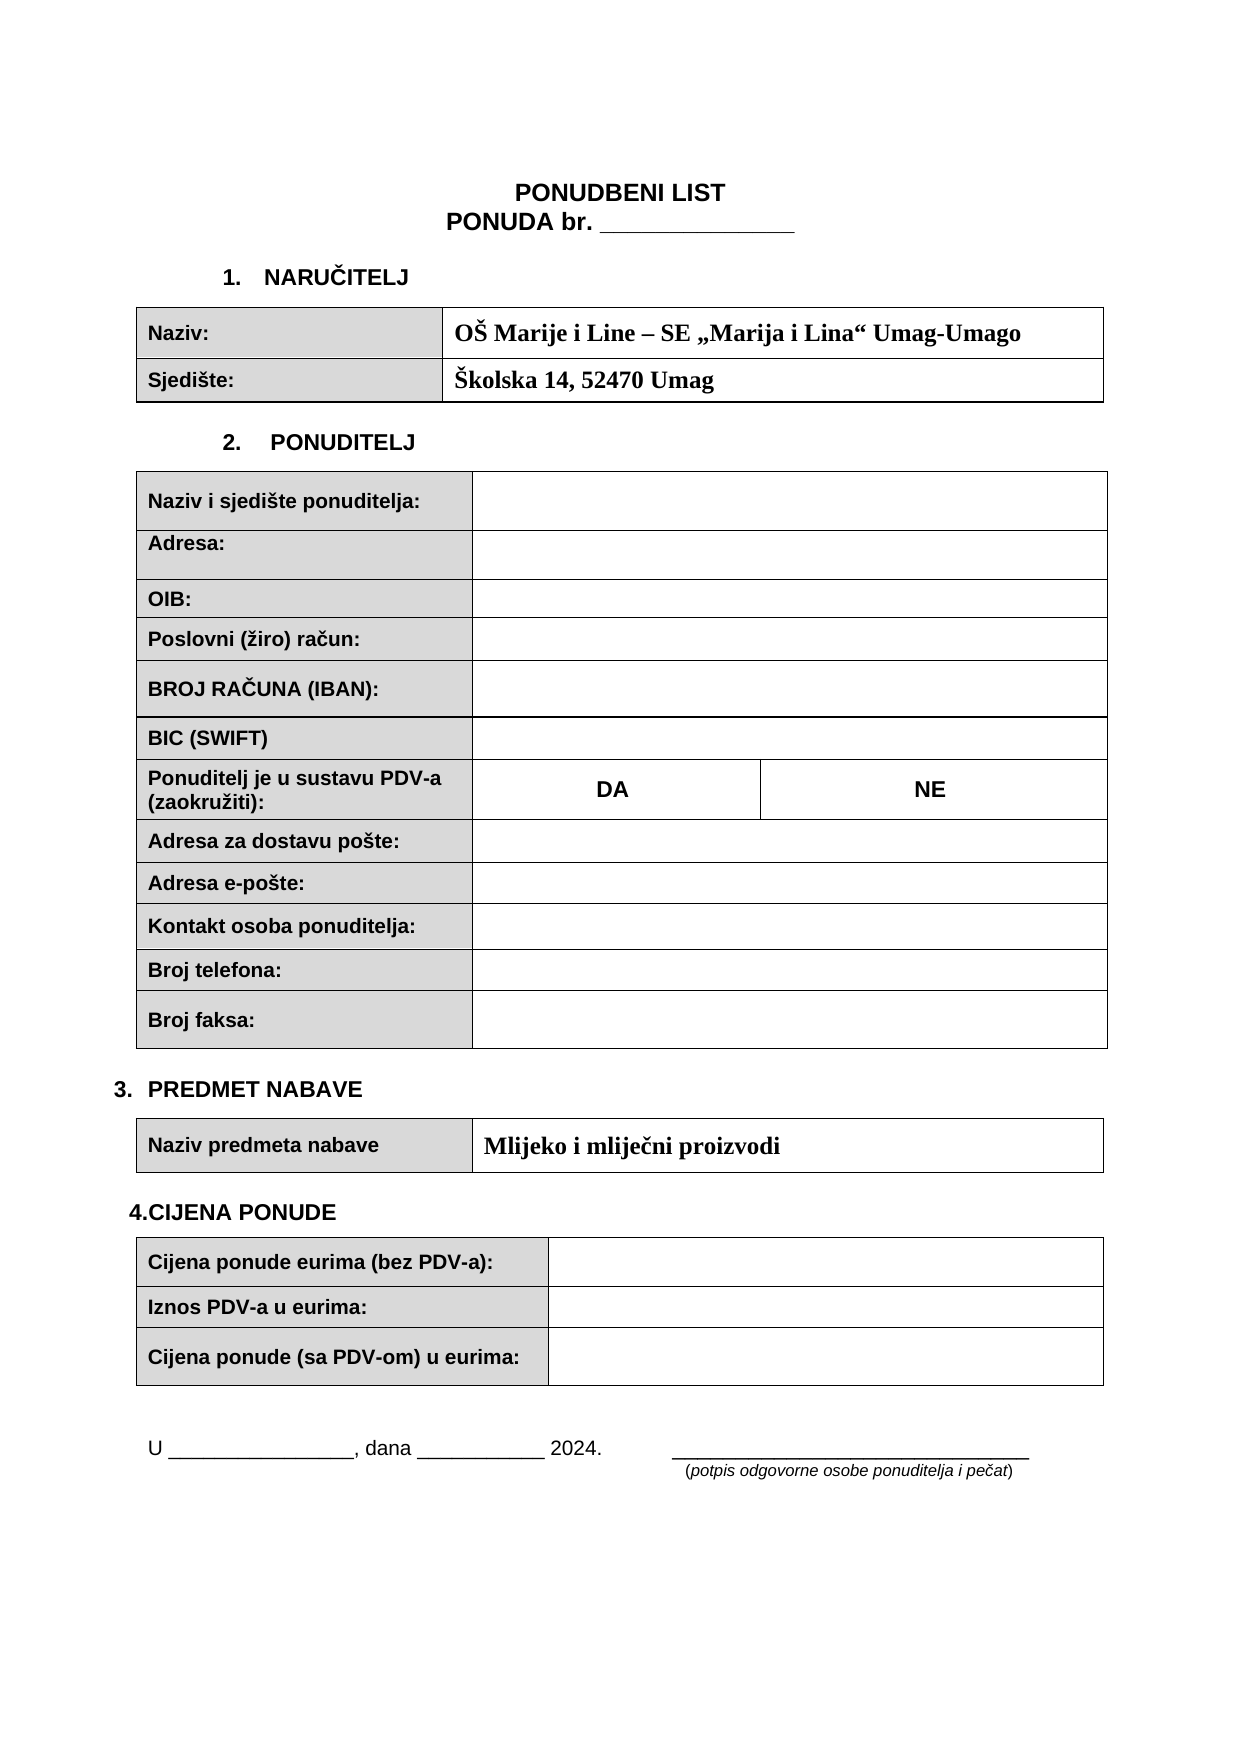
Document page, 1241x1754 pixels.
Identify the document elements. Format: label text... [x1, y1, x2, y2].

text PONUDA br. ______________ [148, 207, 1093, 236]
text U ________________, dana ___________ 2024. ____________________________ [148, 1434, 1093, 1460]
table_cell Ponuditelj je u sustavu PDV-a (zaokružiti): [137, 760, 472, 819]
table_cell Cijena ponude (sa PDV-om) u eurima: [137, 1328, 548, 1385]
table_cell [473, 718, 1107, 759]
table_cell BROJ RAČUNA (IBAN): [137, 661, 472, 716]
table_cell [549, 1287, 1103, 1327]
table_header OŠ Marije i Line – SE „Marija i Lina“ Umag-Umago [443, 308, 1103, 357]
table_cell Sjedište: [137, 359, 442, 401]
table_cell Kontakt osoba ponuditelja: [137, 904, 472, 948]
table_cell Iznos PDV-a u eurima: [137, 1287, 548, 1327]
table_cell Adresa: [137, 531, 472, 579]
list PONUDITELJ [241, 429, 1111, 455]
table_cell [473, 580, 1107, 617]
table_header Mlijeko i mliječni proizvodi [473, 1119, 1103, 1172]
table_header [549, 1238, 1103, 1286]
table_cell [473, 991, 1107, 1048]
text PONUDBENI LIST [148, 178, 1093, 207]
table_cell OIB: [137, 580, 472, 617]
table_cell [473, 950, 1107, 990]
table_cell Broj telefona: [137, 950, 472, 990]
table_header Naziv: [137, 308, 442, 357]
table_header Naziv i sjedište ponuditelja: [137, 472, 472, 530]
text 4.CIJENA PONUDE [129, 1199, 1093, 1225]
list PREDMET NABAVE [133, 1076, 1111, 1102]
list NARUČITELJ [241, 264, 1111, 291]
table_cell Adresa za dostavu pošte: [137, 820, 472, 862]
table_cell [473, 904, 1107, 948]
table_cell [549, 1328, 1103, 1385]
table_header [473, 472, 1107, 530]
table_cell [473, 661, 1107, 716]
table_cell [473, 863, 1107, 903]
text (potpis odgovorne osobe ponuditelja i pečat) [148, 1460, 1093, 1479]
table_cell NE [761, 760, 1107, 819]
table_cell Adresa e-pošte: [137, 863, 472, 903]
table_header Naziv predmeta nabave [137, 1119, 472, 1172]
table_cell BIC (SWIFT) [137, 718, 472, 759]
table_cell [473, 531, 1107, 579]
table_cell Školska 14, 52470 Umag [443, 359, 1103, 401]
table_cell [473, 820, 1107, 862]
table_cell Broj faksa: [137, 991, 472, 1048]
table_cell Poslovni (žiro) račun: [137, 618, 472, 660]
table_cell [473, 618, 1107, 660]
table_cell DA [473, 760, 760, 819]
table_header Cijena ponude eurima (bez PDV-a): [137, 1238, 548, 1286]
